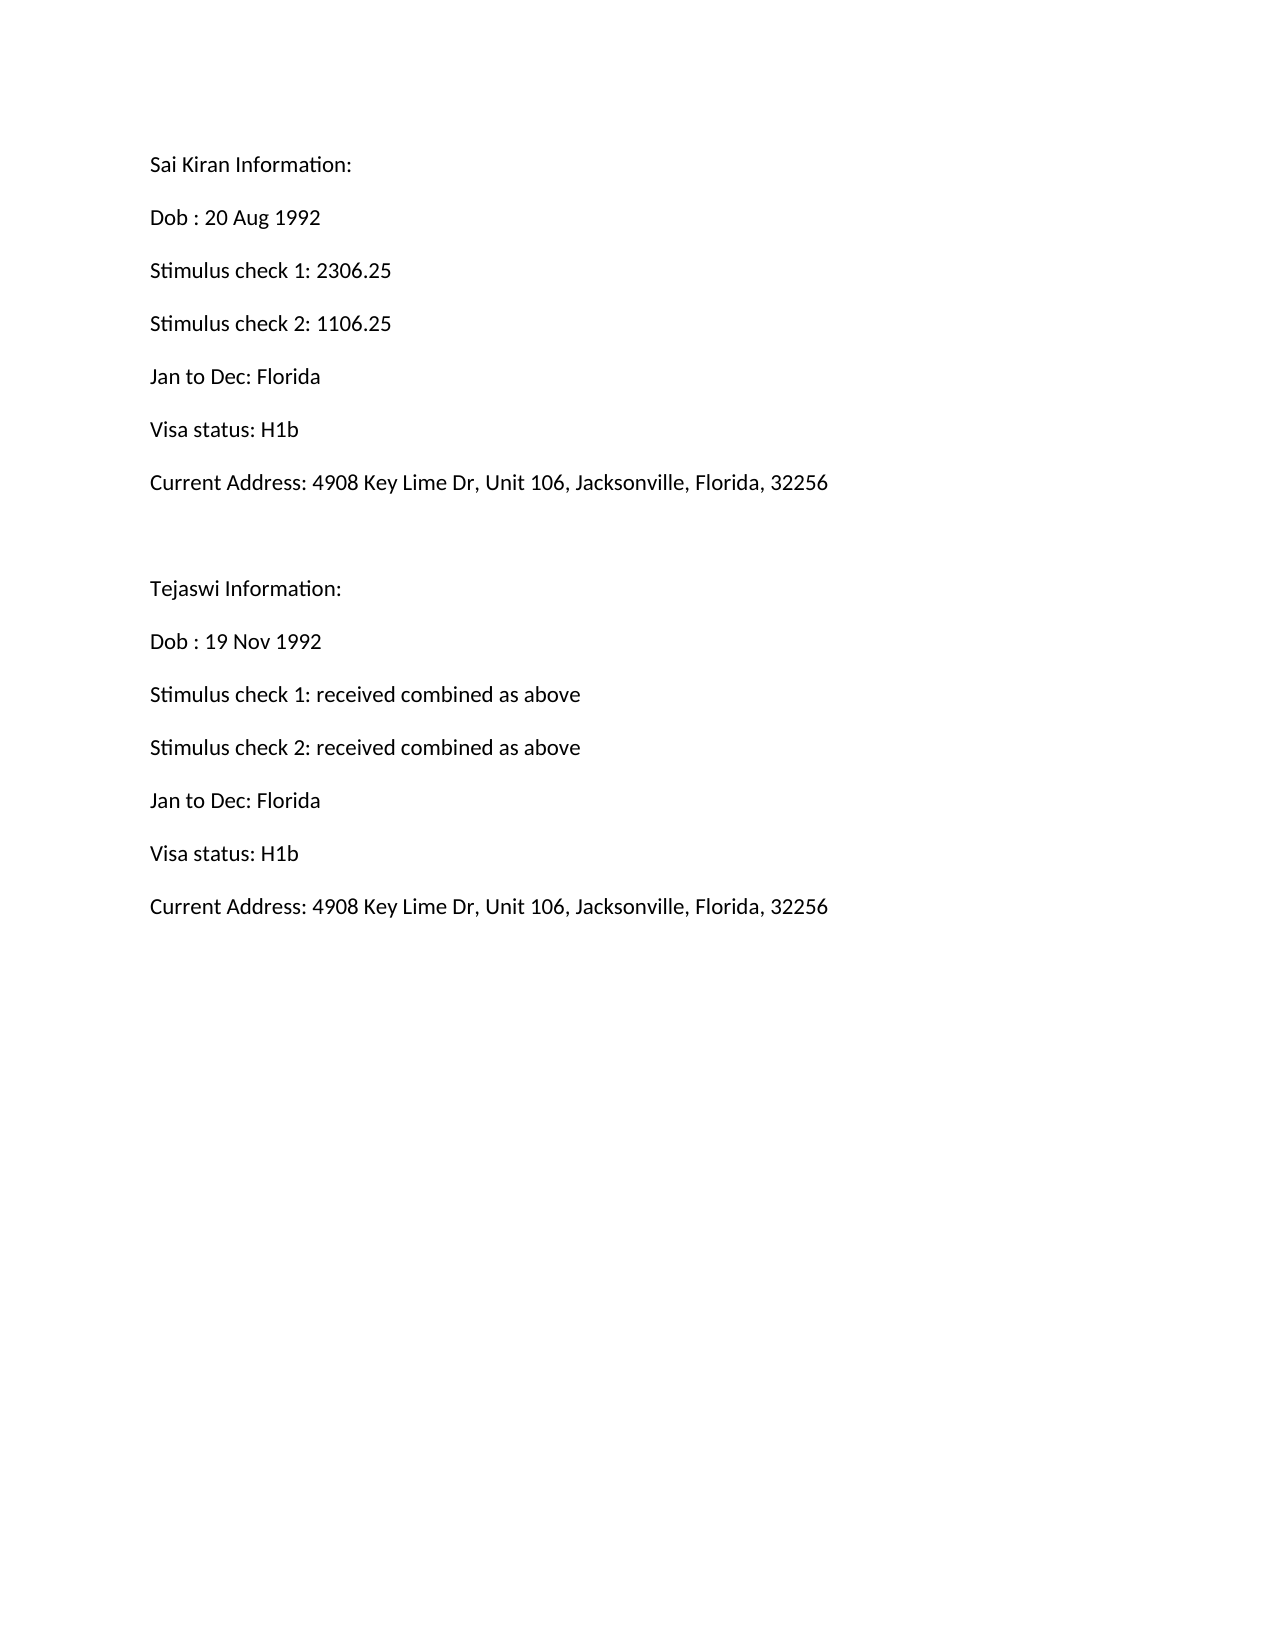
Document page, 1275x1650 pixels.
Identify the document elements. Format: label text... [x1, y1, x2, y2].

text Tejaswi Information: [150, 574, 1125, 602]
text Sai Kiran Information: [150, 150, 1125, 178]
text Jan to Dec: Florida [150, 786, 1125, 814]
text Visa status: H1b [150, 839, 1125, 867]
text Current Address: 4908 Key Lime Dr, Unit 106, Jacksonville, Florida, 32256 [150, 892, 1125, 920]
text Dob : 20 Aug 1992 [150, 203, 1125, 231]
text Stimulus check 1: 2306.25 [150, 256, 1125, 284]
text Stimulus check 2: received combined as above [150, 733, 1125, 761]
text Visa status: H1b [150, 415, 1125, 443]
text Stimulus check 1: received combined as above [150, 680, 1125, 708]
text Jan to Dec: Florida [150, 362, 1125, 390]
text Dob : 19 Nov 1992 [150, 627, 1125, 655]
text Stimulus check 2: 1106.25 [150, 309, 1125, 337]
text Current Address: 4908 Key Lime Dr, Unit 106, Jacksonville, Florida, 32256 [150, 468, 1125, 496]
